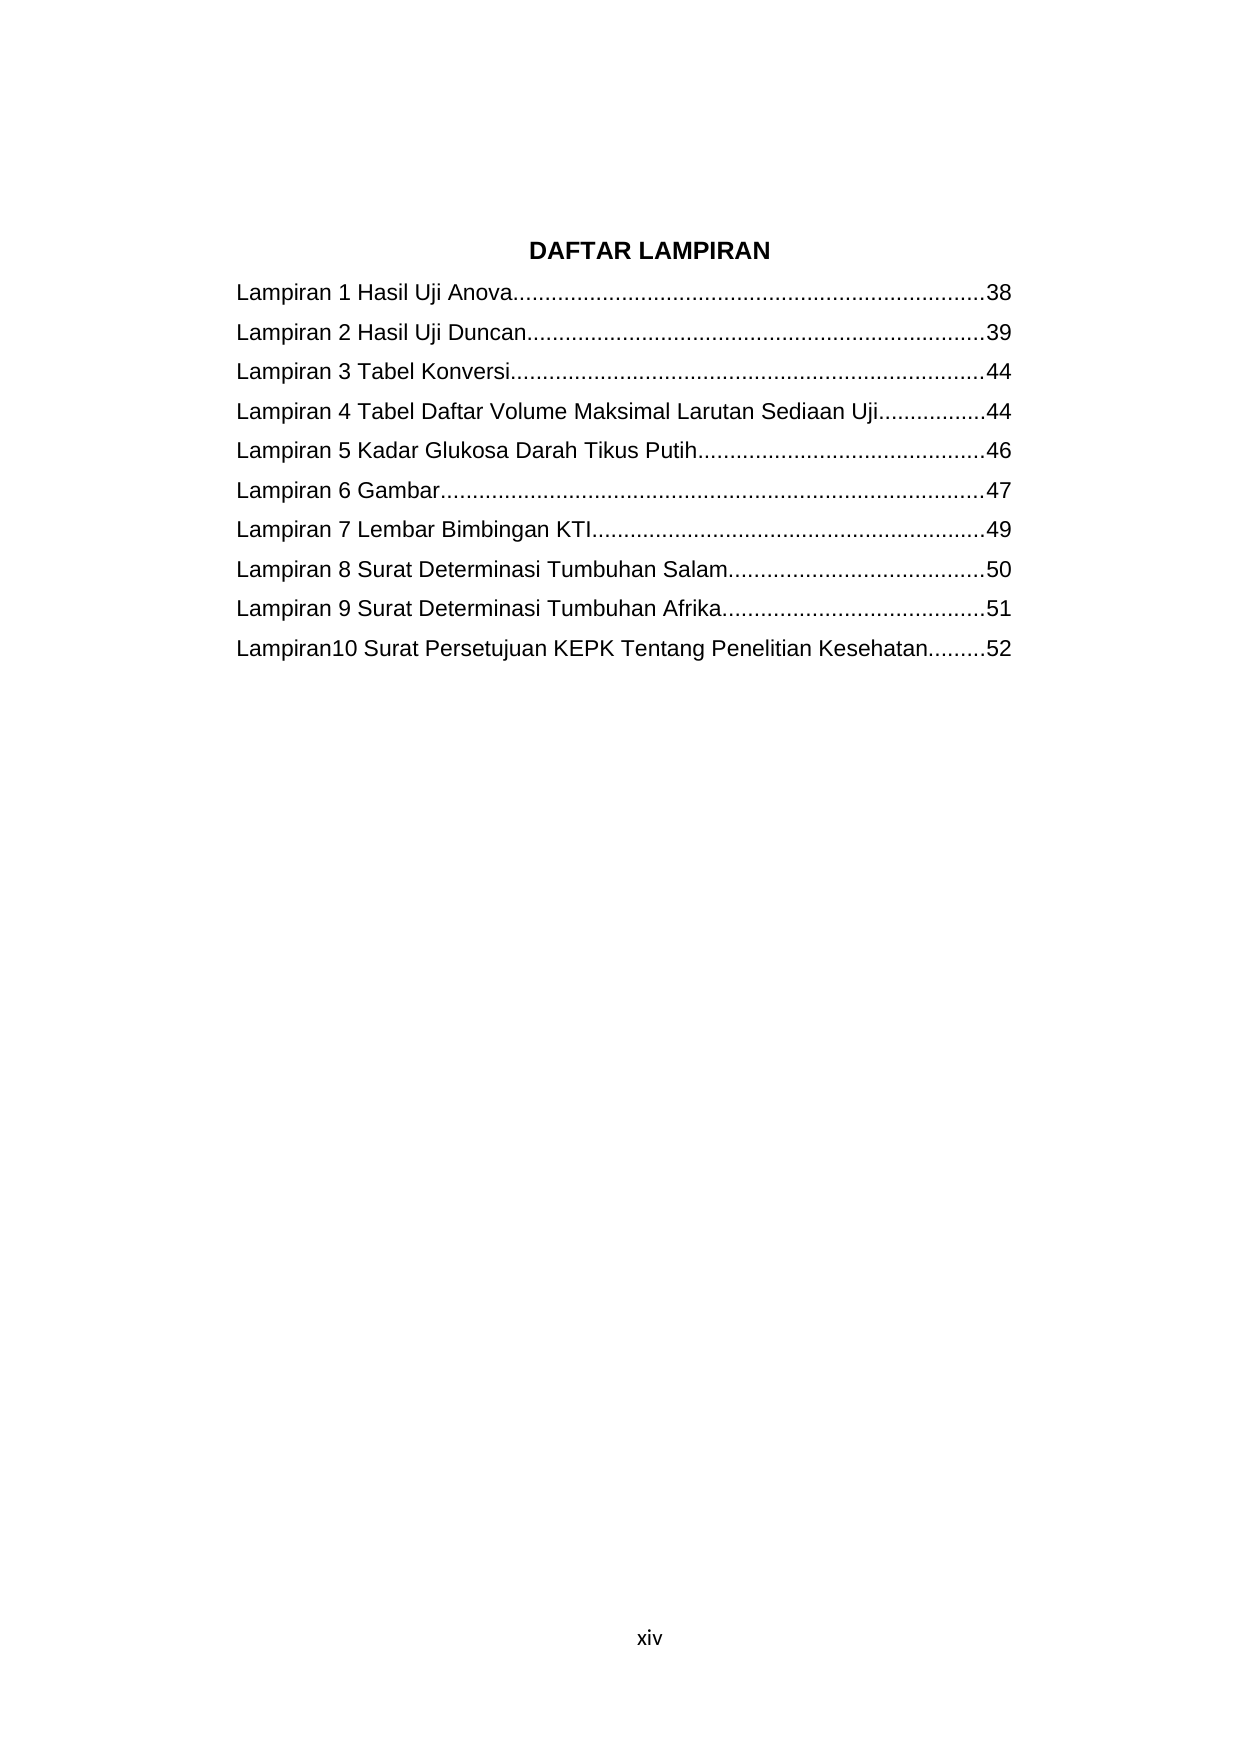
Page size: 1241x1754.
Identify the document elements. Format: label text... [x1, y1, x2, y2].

list Lampiran 3 Tabel Konversi 44 [236, 358, 1063, 385]
list Lampiran 4 Tabel Daftar Volume Maksimal Larutan Sediaan Uji 44 [236, 398, 1063, 424]
list Lampiran 2 Hasil Uji Duncan 39 [236, 319, 1063, 345]
list Lampiran 1 Hasil Uji Anova 38 [236, 279, 1063, 306]
list Lampiran 5 Kadar Glukosa Darah Tikus Putih 46 [236, 437, 1063, 464]
list Lampiran 9 Surat Determinasi Tumbuhan Afrika 51 [236, 595, 1063, 622]
list Lampiran 8 Surat Determinasi Tumbuhan Salam 50 [236, 556, 1063, 582]
list Lampiran10 Surat Persetujuan KEPK Tentang Penelitian Kesehatan 52 [236, 635, 1063, 661]
list DAFTAR LAMPIRAN [236, 236, 1063, 265]
list Lampiran 7 Lembar Bimbingan KTI 49 [236, 516, 1063, 543]
list Lampiran 6 Gambar 47 [236, 477, 1063, 503]
